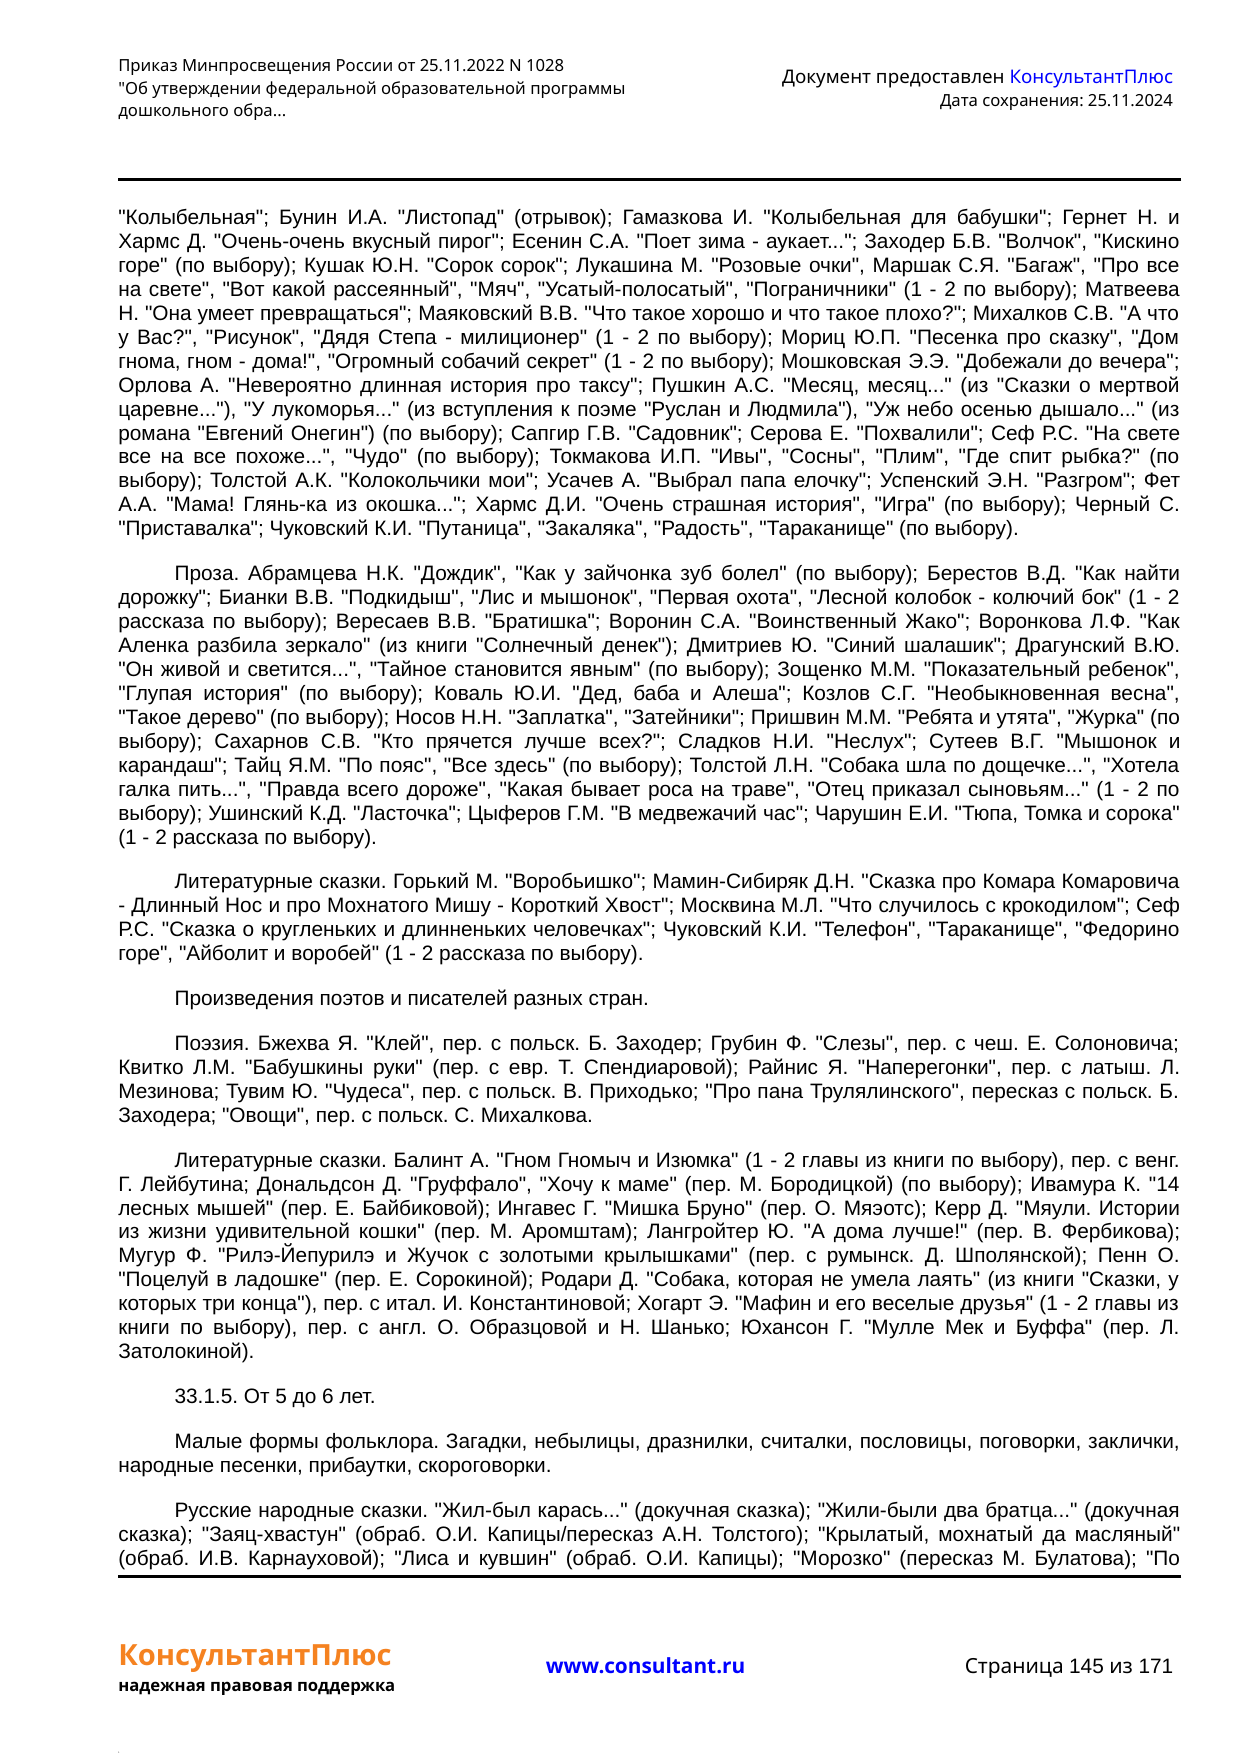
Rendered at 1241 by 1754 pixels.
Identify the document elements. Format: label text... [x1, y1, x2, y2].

text Литературные сказки. Горький М. "Воробьишко"; Мамин-Сибиряк Д.Н. "Сказка про Комара Комаровича - Длинный Нос и про Мохнатого Мишу - Короткий Хвост"; Москвина М.Л. "Что случилось с крокодилом"; Сеф Р.С. "Сказка о кругленьких и длинненьких человечках"; Чуковский К.И. "Телефон", "Тараканище", "Федорино горе", "Айболит и воробей" (1 - 2 рассказа по выбору). [118, 869, 1181, 965]
text Поэзия. Бжехва Я. "Клей", пер. с польск. Б. Заходер; Грубин Ф. "Слезы", пер. с чеш. Е. Солоновича; Квитко Л.М. "Бабушкины руки" (пер. с евр. Т. Спендиаровой); Райнис Я. "Наперегонки", пер. с латыш. Л. Мезинова; Тувим Ю. "Чудеса", пер. с польск. В. Приходько; "Про пана Трулялинского", пересказ с польск. Б. Заходера; "Овощи", пер. с польск. С. Михалкова. [118, 1031, 1181, 1127]
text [118, 205, 1181, 540]
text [118, 1497, 1181, 1569]
text Проза. Абрамцева Н.К. "Дождик", "Как у зайчонка зуб болел" (по выбору); Берестов В.Д. "Как найти дорожку"; Бианки В.В. "Подкидыш", "Лис и мышонок", "Первая охота", "Лесной колобок - колючий бок" (1 - 2 рассказа по выбору); Вересаев В.В. "Братишка"; Воронин С.А. "Воинственный Жако"; Воронкова Л.Ф. "Как Аленка разбила зеркало" (из книги "Солнечный денек"); Дмитриев Ю. "Синий шалашик"; Драгунский В.Ю. "Он живой и светится...", "Тайное становится явным" (по выбору); Зощенко М.М. "Показательный ребенок", "Глупая история" (по выбору); Коваль Ю.И. "Дед, баба и Алеша"; Козлов С.Г. "Необыкновенная весна", "Такое дерево" (по выбору); Носов Н.Н. "Заплатка", "Затейники"; Пришвин М.М. "Ребята и утята", "Журка" (по выбору); Сахарнов С.В. "Кто прячется лучше всех?"; Сладков Н.И. "Неслух"; Сутеев В.Г. "Мышонок и карандаш"; Тайц Я.М. "По пояс", "Все здесь" (по выбору); Толстой Л.Н. "Собака шла по дощечке...", "Хотела галка пить...", "Правда всего дороже", "Какая бывает роса на траве", "Отец приказал сыновьям..." (1 - 2 по выбору); Ушинский К.Д. "Ласточка"; Цыферов Г.М. "В медвежачий час"; Чарушин Е.И. "Тюпа, Томка и сорока" (1 - 2 рассказа по выбору). [118, 561, 1181, 848]
text 33.1.5. От 5 до 6 лет. [118, 1384, 1181, 1408]
text Произведения поэтов и писателей разных стран. [118, 986, 1181, 1010]
text Малые формы фольклора. Загадки, небылицы, дразнилки, считалки, пословицы, поговорки, заклички, народные песенки, прибаутки, скороговорки. [118, 1429, 1181, 1477]
text Литературные сказки. Балинт А. "Гном Гномыч и Изюмка" (1 - 2 главы из книги по выбору), пер. с венг. Г. Лейбутина; Дональдсон Д. "Груффало", "Хочу к маме" (пер. М. Бородицкой) (по выбору); Ивамура К. "14 лесных мышей" (пер. Е. Байбиковой); Ингавес Г. "Мишка Бруно" (пер. О. Мяэотс); Керр Д. "Мяули. Истории из жизни удивительной кошки" (пер. М. Аромштам); Лангройтер Ю. "А дома лучше!" (пер. В. Фербикова); Мугур Ф. "Рилэ-Йепурилэ и Жучок с золотыми крылышками" (пер. с румынск. Д. Шполянской); Пенн О. "Поцелуй в ладошке" (пер. Е. Сорокиной); Родари Д. "Собака, которая не умела лаять" (из книги "Сказки, у которых три конца"), пер. с итал. И. Константиновой; Хогарт Э. "Мафин и его веселые друзья" (1 - 2 главы из книги по выбору), пер. с англ. О. Образцовой и Н. Шанько; Юхансон Г. "Мулле Мек и Буффа" (пер. Л. Затолокиной). [118, 1147, 1181, 1363]
